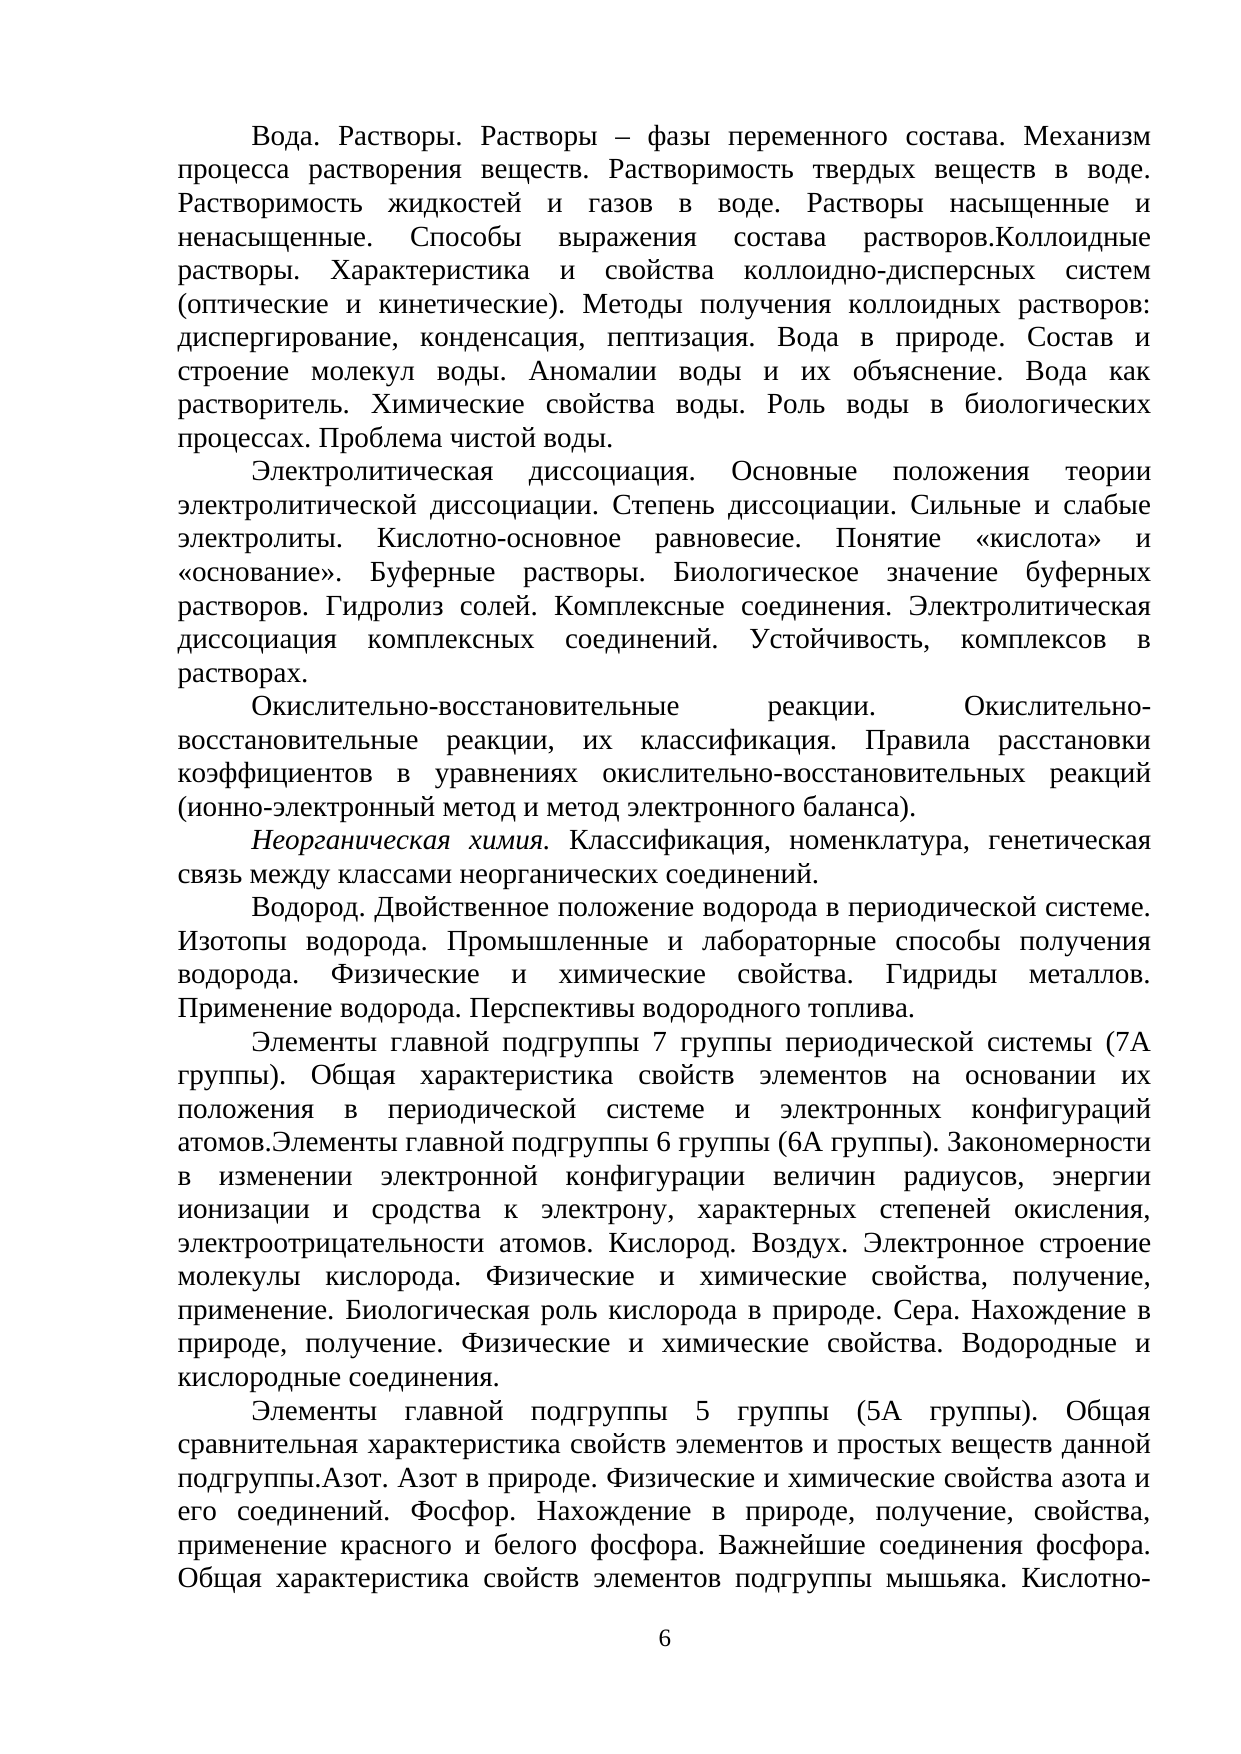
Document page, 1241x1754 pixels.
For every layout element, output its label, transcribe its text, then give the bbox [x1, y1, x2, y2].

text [177, 1393, 1152, 1594]
text Неорганическая химия. Классификация, номенклатура, генетическая связь между классами неорганических соединений. [177, 822, 1152, 889]
text Водород. Двойственное положение водорода в периодической системе. Изотопы водорода. Промышленные и лабораторные способы получения водорода. Физические и химические свойства. Гидриды металлов. Применение водорода. Перспективы водородного топлива. [177, 889, 1152, 1024]
text Окислительно-восстановительные реакции. Окислительно-восстановительные реакции, их классификация. Правила расстановки коэффициентов в уравнениях окислительно-восстановительных реакций (ионно-электронный метод и метод электронного баланса). [177, 688, 1152, 822]
text Вода. Растворы. Растворы – фазы переменного состава. Механизм процесса растворения веществ. Растворимость твердых веществ в воде. Растворимость жидкостей и газов в воде. Растворы насыщенные и ненасыщенные. Способы выражения состава растворов.Коллоидные растворы. Характеристика и свойства коллоидно-дисперсных систем (оптические и кинетические). Методы получения коллоидных растворов: диспергирование, конденсация, пептизация. Вода в природе. Состав и строение молекул воды. Аномалии воды и их объяснение. Вода как растворитель. Химические свойства воды. Роль воды в биологических процессах. Проблема чистой воды. [177, 118, 1152, 453]
text Элементы главной подгруппы 7 группы периодической системы (7А группы). Общая характеристика свойств элементов на основании их положения в периодической системе и электронных конфигураций атомов.Элементы главной подгруппы 6 группы (6А группы). Закономерности в изменении электронной конфигурации величин радиусов, энергии ионизации и сродства к электрону, характерных степеней окисления, электроотрицательности атомов. Кислород. Воздух. Электронное строение молекулы кислорода. Физические и химические свойства, получение, применение. Биологическая роль кислорода в природе. Сера. Нахождение в природе, получение. Физические и химические свойства. Водородные и кислородные соединения. [177, 1024, 1152, 1393]
text Электролитическая диссоциация. Основные положения теории электролитической диссоциации. Степень диссоциации. Сильные и слабые электролиты. Кислотно-основное равновесие. Понятие «кислота» и «основание». Буферные растворы. Биологическое значение буферных растворов. Гидролиз солей. Комплексные соединения. Электролитическая диссоциация комплексных соединений. Устойчивость, комплексов в растворах. [177, 453, 1152, 688]
